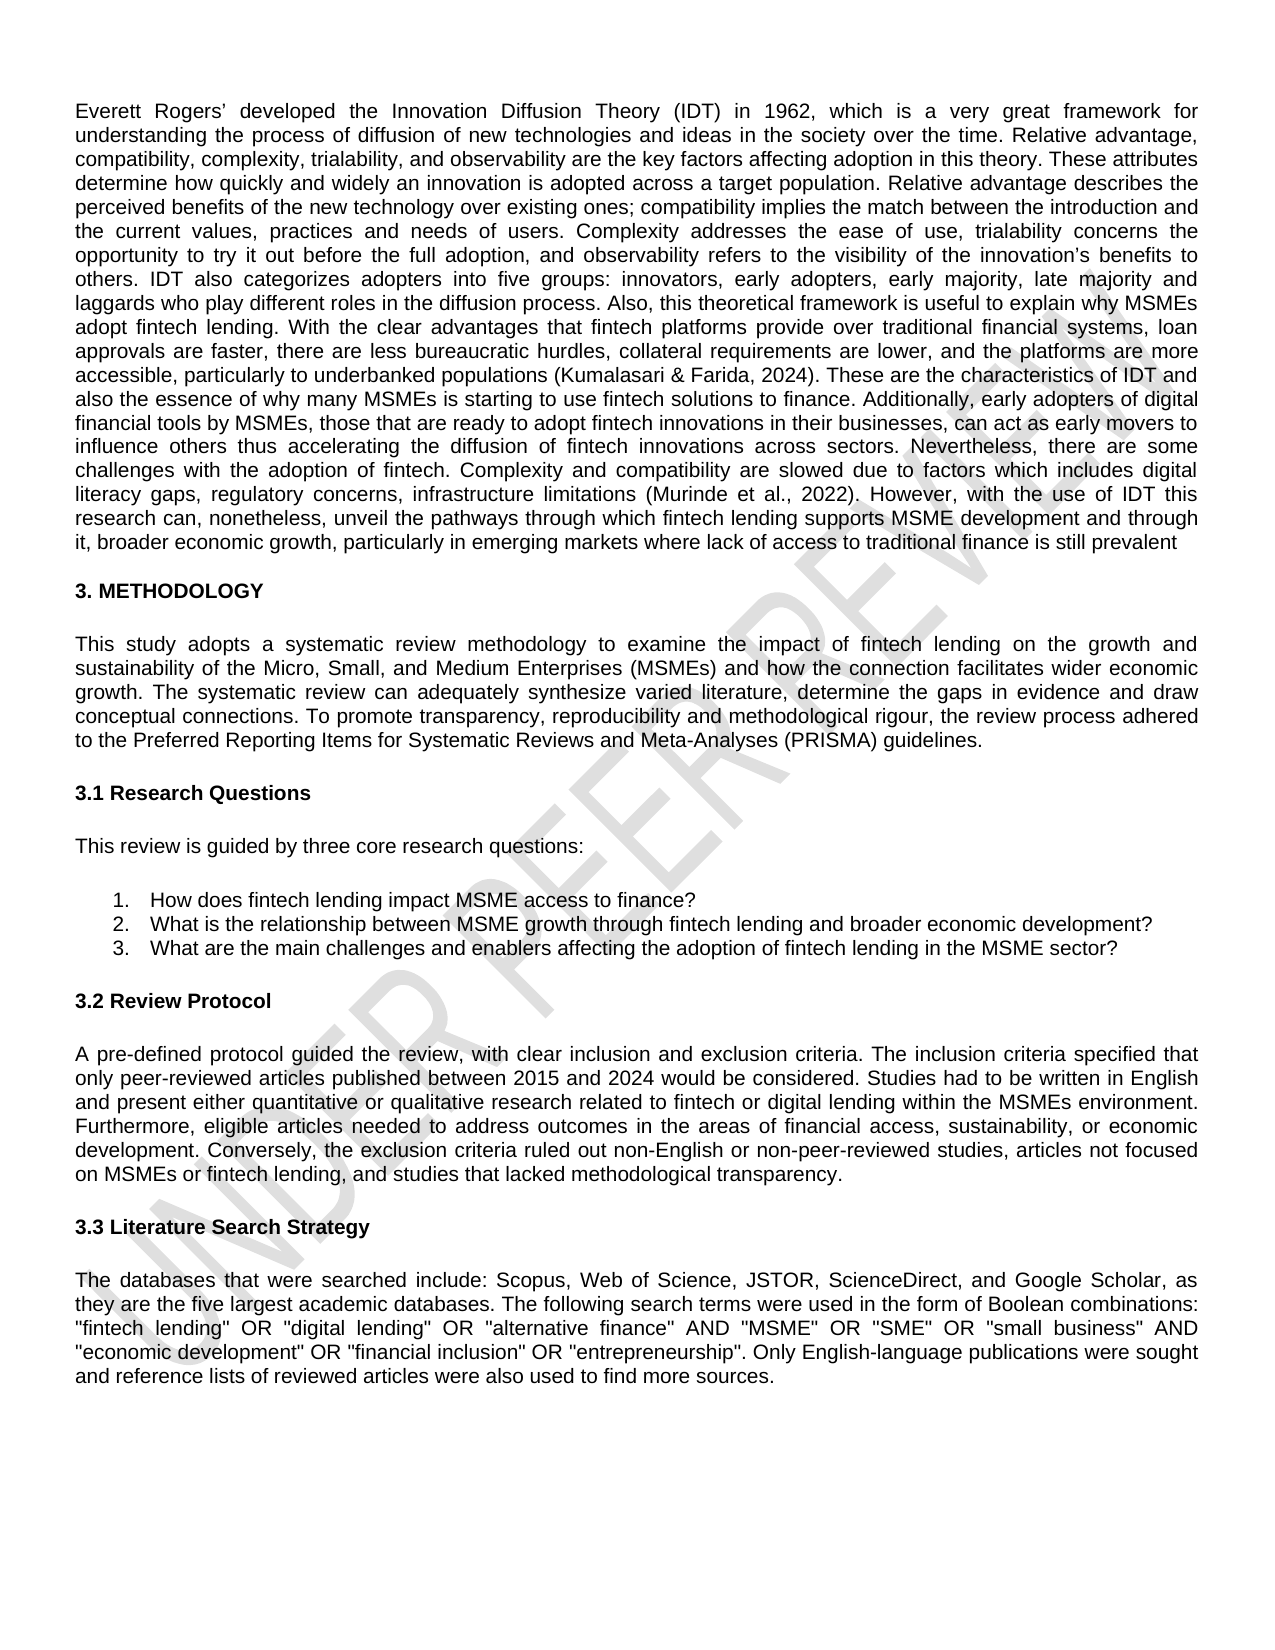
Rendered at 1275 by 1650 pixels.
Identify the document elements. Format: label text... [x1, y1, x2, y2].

text 3. METHODOLOGY [75, 579, 1200, 603]
text 3.3 Literature Search Strategy [75, 1214, 1200, 1238]
list What are the main challenges and enablers affecting the adoption of fintech lending in the MSME sector? [112, 935, 1200, 959]
text 3.1 Research Questions [75, 781, 1200, 805]
text A pre-defined protocol guided the review, with clear inclusion and exclusion criteria. The inclusion criteria specified that only peer-reviewed articles published between 2015 and 2024 would be considered. Studies had to be written in English and present either quantitative or qualitative research related to fintech or digital lending within the MSMEs environment. Furthermore, eligible articles needed to address outcomes in the areas of financial access, sustainability, or economic development. Conversely, the exclusion criteria ruled out non-English or non-peer-reviewed studies, articles not focused on MSMEs or fintech lending, and studies that lacked methodological transparency. [75, 1042, 1200, 1185]
list What is the relationship between MSME growth through fintech lending and broader economic development? [112, 911, 1200, 935]
text 3.2 Review Protocol [75, 988, 1200, 1012]
text This review is guided by three core research questions: [75, 834, 1200, 858]
text The databases that were searched include: Scopus, Web of Science, JSTOR, ScienceDirect, and Google Scholar, as they are the five largest academic databases. The following search terms were used in the form of Boolean combinations: "fintech lending" OR "digital lending" OR "alternative finance" AND "MSME" OR "SME" OR "small business" AND "economic development" OR "financial inclusion" OR "entrepreneurship". Only English-language publications were sought and reference lists of reviewed articles were also used to find more sources. [75, 1268, 1200, 1387]
text This study adopts a systematic review methodology to examine the impact of fintech lending on the growth and sustainability of the Micro, Small, and Medium Enterprises (MSMEs) and how the connection facilitates wider economic growth. The systematic review can adequately synthesize varied literature, determine the gaps in evidence and draw conceptual connections. To promote transparency, reproducibility and methodological rigour, the review process adhered to the Preferred Reporting Items for Systematic Reviews and Meta-Analyses (PRISMA) guidelines. [75, 632, 1200, 752]
text Everett Rogers’ developed the Innovation Diffusion Theory (IDT) in 1962, which is a very great framework for understanding the process of diffusion of new technologies and ideas in the society over the time. Relative advantage, compatibility, complexity, trialability, and observability are the key factors affecting adoption in this theory. These attributes determine how quickly and widely an innovation is adopted across a target population. Relative advantage describes the perceived benefits of the new technology over existing ones; compatibility implies the match between the introduction and the current values, practices and needs of users. Complexity addresses the ease of use, trialability concerns the opportunity to try it out before the full adoption, and observability refers to the visibility of the innovation’s benefits to others. IDT also categorizes adopters into five groups: innovators, early adopters, early majority, late majority and laggards who play different roles in the diffusion process. Also, this theoretical framework is useful to explain why MSMEs adopt fintech lending. With the clear advantages that fintech platforms provide over traditional financial systems, loan approvals are faster, there are less bureaucratic hurdles, collateral requirements are lower, and the platforms are more accessible, particularly to underbanked populations (Kumalasari & Farida, 2024). These are the characteristics of IDT and also the essence of why many MSMEs is starting to use fintech solutions to finance. Additionally, early adopters of digital financial tools by MSMEs, those that are ready to adopt fintech innovations in their businesses, can act as early movers to influence others thus accelerating the diffusion of fintech innovations across sectors. Nevertheless, there are some challenges with the adoption of fintech. Complexity and compatibility are slowed due to factors which includes digital literacy gaps, regulatory concerns, infrastructure limitations (Murinde et al., 2022). However, with the use of IDT this research can, nonetheless, unveil the pathways through which fintech lending supports MSME development and through it, broader economic growth, particularly in emerging markets where lack of access to traditional finance is still prevalent [75, 99, 1200, 554]
list How does fintech lending impact MSME access to finance? [112, 887, 1200, 911]
